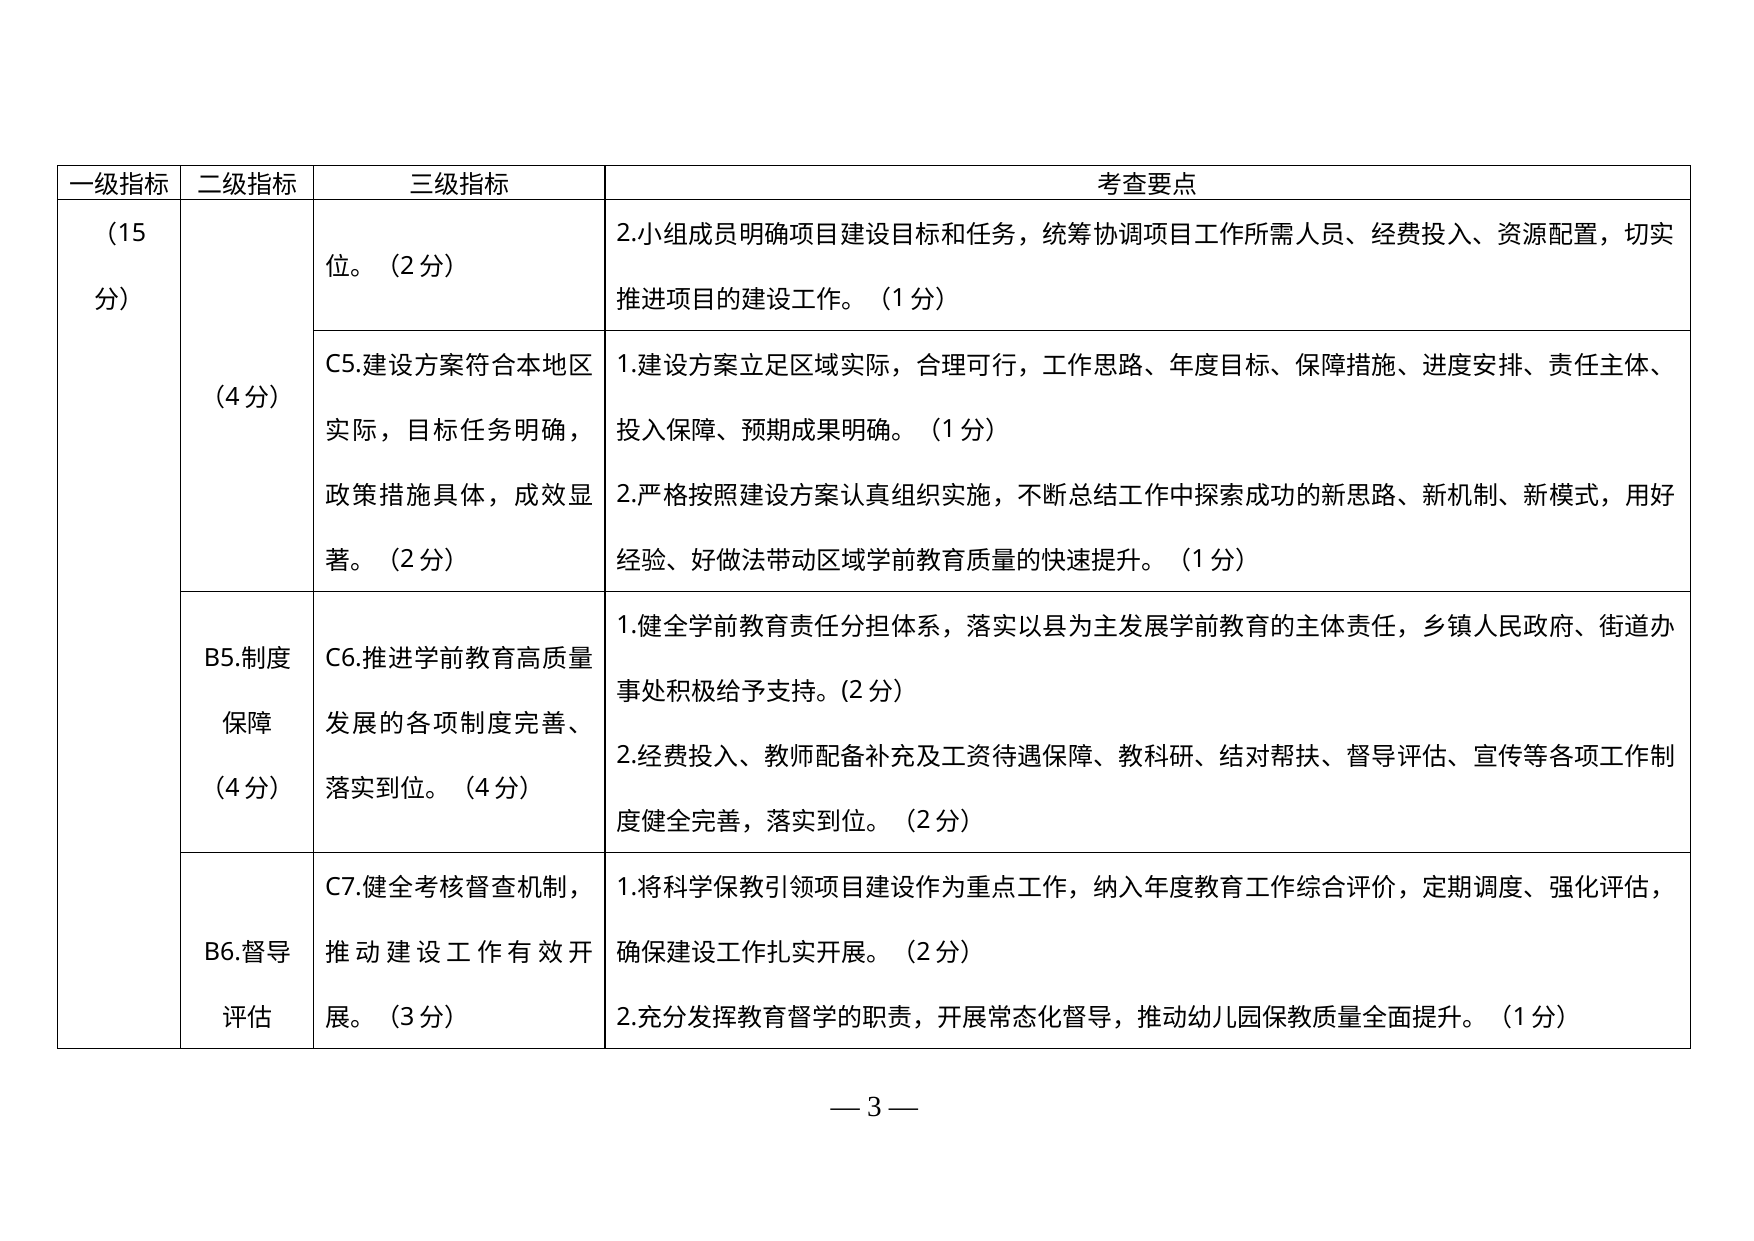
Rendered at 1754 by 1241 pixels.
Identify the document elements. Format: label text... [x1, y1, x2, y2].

table_cell 1.建设方案立足区域实际，合理可行，工作思路、年度目标、保障措施、进度安排、责任主体、投入保障、预期成果明确。（1分） 2.严格按照建设方案认真组织实施，不断总结工作中探索成功的新思路、新机制、新模式，用好经验、好做法带动区域学前教育质量的快速提升。（1分） [606, 331, 1690, 591]
table_cell 1.将科学保教引领项目建设作为重点工作，纳入年度教育工作综合评价，定期调度、强化评估，确保建设工作扎实开展。（2分） 2.充分发挥教育督学的职责，开展常态化督导，推动幼儿园保教质量全面提升。（1分） [606, 853, 1690, 1048]
table_cell B5.制度保障 （4分） [181, 592, 313, 852]
table_cell B4.组织领导 （4分） [181, 200, 313, 591]
table_cell 1.健全学前教育责任分担体系，落实以县为主发展学前教育的主体责任，乡镇人民政府、街道办事处积极给予支持。(2分） 2.经费投入、教师配备补充及工资待遇保障、教科研、结对帮扶、督导评估、宣传等各项工作制度健全完善，落实到位。（2分） [606, 592, 1690, 852]
table_cell A2组织管理 （15分） [58, 200, 180, 1048]
table_header 一级指标 [58, 166, 180, 199]
table_cell C7.健全考核督查机制，推动建设工作有效开展。（3分） [314, 853, 604, 1048]
table_header 考查要点 [606, 166, 1690, 199]
table_cell C4.组织机构健全，人员职责明确，工作落实到位。（2分） [314, 200, 604, 330]
table_cell C6.推进学前教育高质量发展的各项制度完善、落实到位。（4分） [314, 592, 604, 852]
table_cell B6.督导评估 （7分） [181, 853, 313, 1048]
table_cell C5.建设方案符合本地区实际，目标任务明确，政策措施具体，成效显著。（2分） [314, 331, 604, 591]
table_header 二级指标 [181, 166, 313, 199]
table_header 三级指标 [314, 166, 604, 199]
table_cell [606, 200, 1690, 330]
